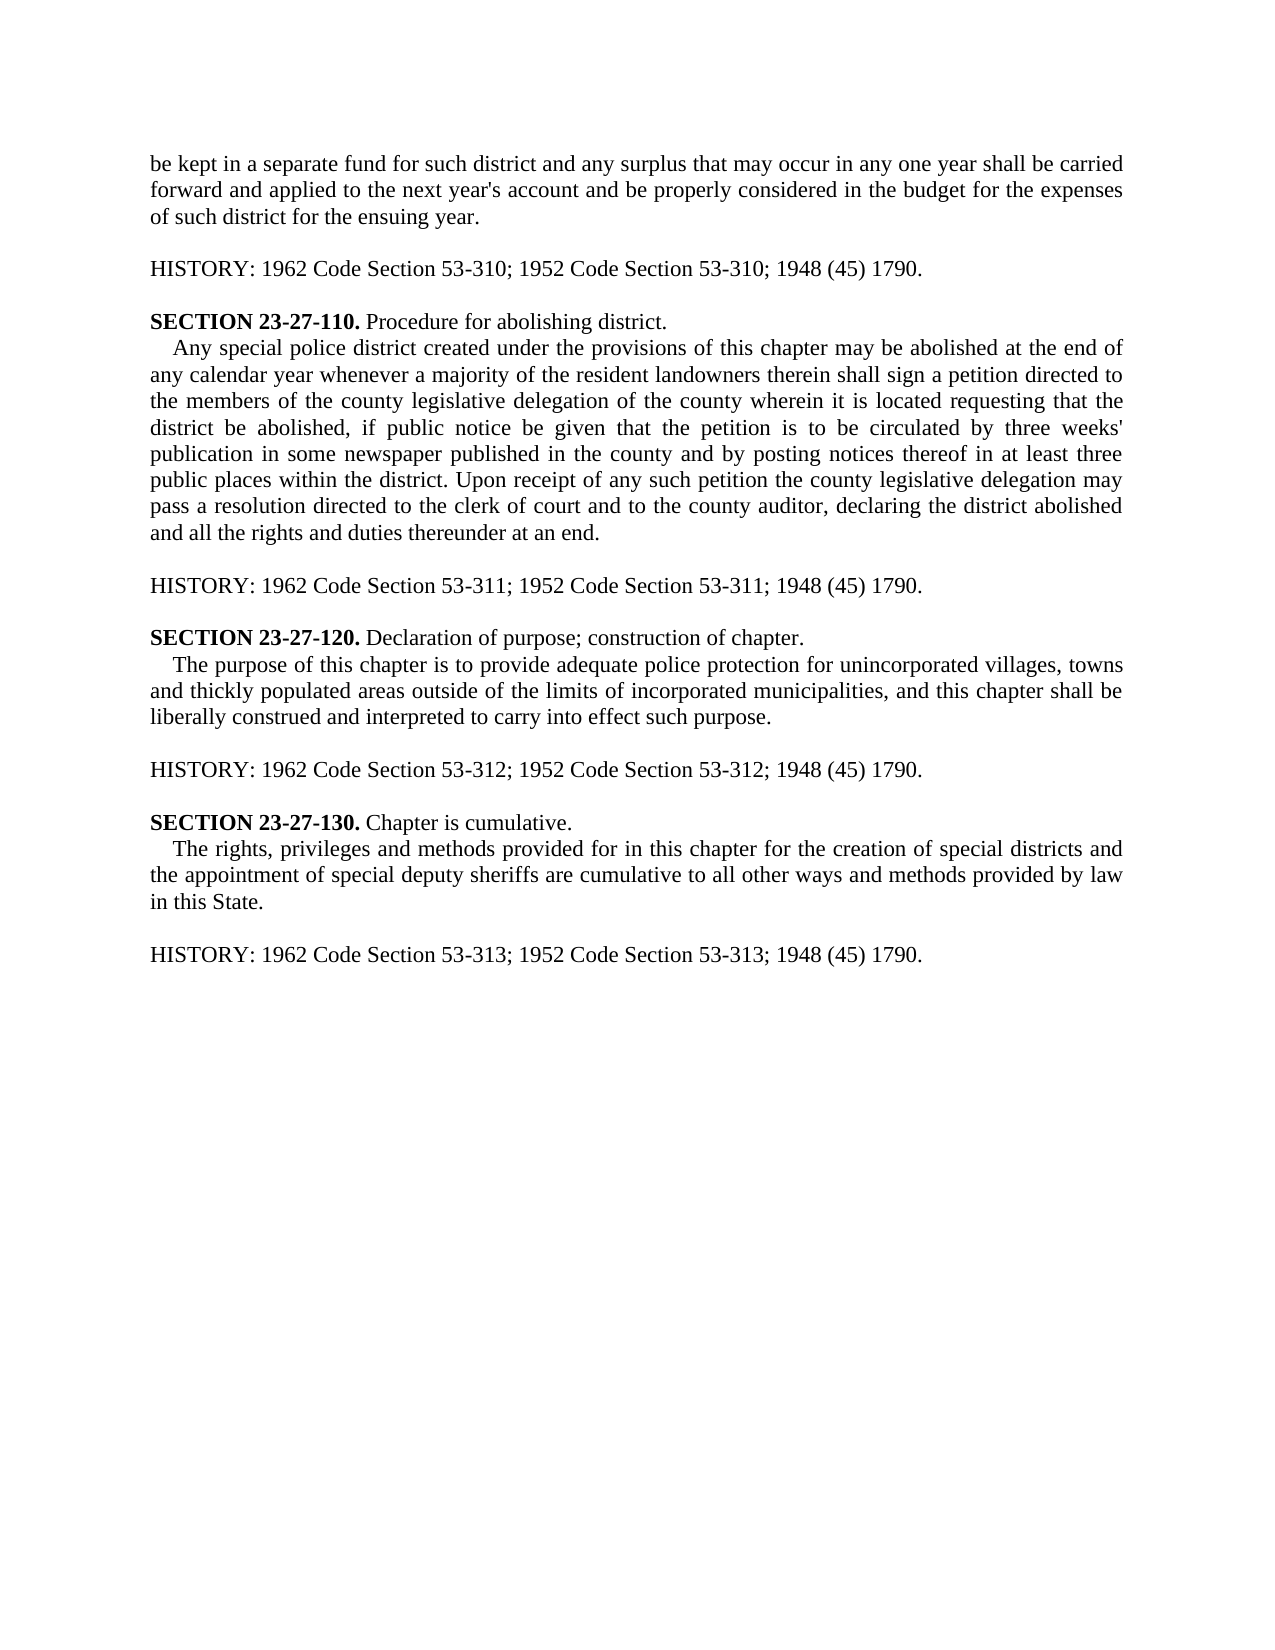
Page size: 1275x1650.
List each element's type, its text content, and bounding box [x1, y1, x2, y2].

text The purpose of this chapter is to provide adequate police protection for unincorporated villages, towns and thickly populated areas outside of the limits of incorporated municipalities, and this chapter shall be liberally construed and interpreted to carry into effect such purpose. [150, 651, 1125, 730]
text HISTORY: 1962 Code Section 53-313; 1952 Code Section 53-313; 1948 (45) 1790. [150, 941, 1125, 967]
text The rights, privileges and methods provided for in this chapter for the creation of special districts and the appointment of special deputy sheriffs are cumulative to all other ways and methods provided by law in this State. [150, 835, 1125, 914]
text SECTION 23-27-130. Chapter is cumulative. [150, 809, 1125, 835]
text Any special police district created under the provisions of this chapter may be abolished at the end of any calendar year whenever a majority of the resident landowners therein shall sign a petition directed to the members of the county legislative delegation of the county wherein it is located requesting that the district be abolished, if public notice be given that the petition is to be circulated by three weeks' publication in some newspaper published in the county and by posting notices thereof in at least three public places within the district. Upon receipt of any such petition the county legislative delegation may pass a resolution directed to the clerk of court and to the county auditor, declaring the district abolished and all the rights and duties thereunder at an end. [150, 334, 1125, 545]
text SECTION 23-27-110. Procedure for abolishing district. [150, 308, 1125, 334]
text HISTORY: 1962 Code Section 53-312; 1952 Code Section 53-312; 1948 (45) 1790. [150, 756, 1125, 782]
text SECTION 23-27-120. Declaration of purpose; construction of chapter. [150, 624, 1125, 651]
text HISTORY: 1962 Code Section 53-311; 1952 Code Section 53-311; 1948 (45) 1790. [150, 572, 1125, 598]
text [150, 150, 1125, 229]
text HISTORY: 1962 Code Section 53-310; 1952 Code Section 53-310; 1948 (45) 1790. [150, 255, 1125, 282]
